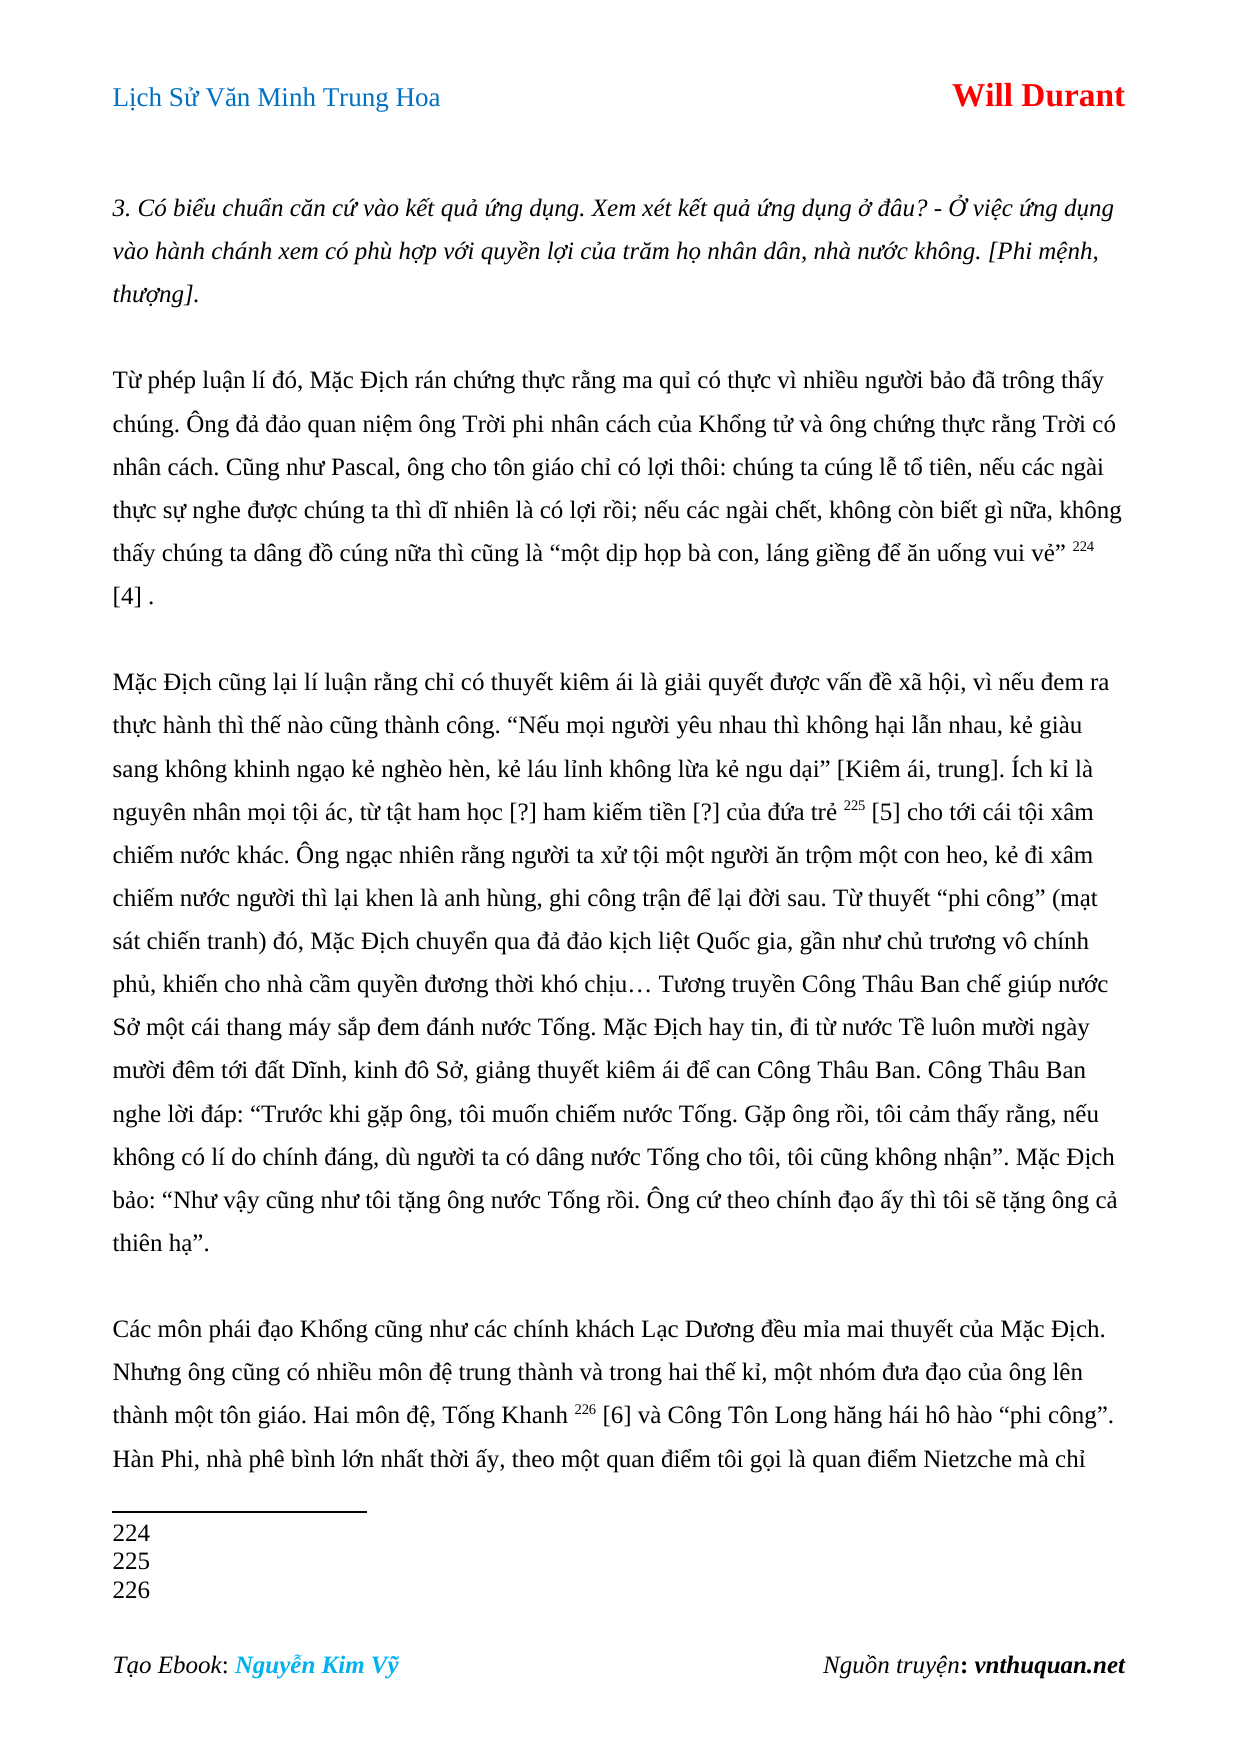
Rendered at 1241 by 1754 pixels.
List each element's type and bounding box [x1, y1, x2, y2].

text [112, 150, 1128, 1472]
